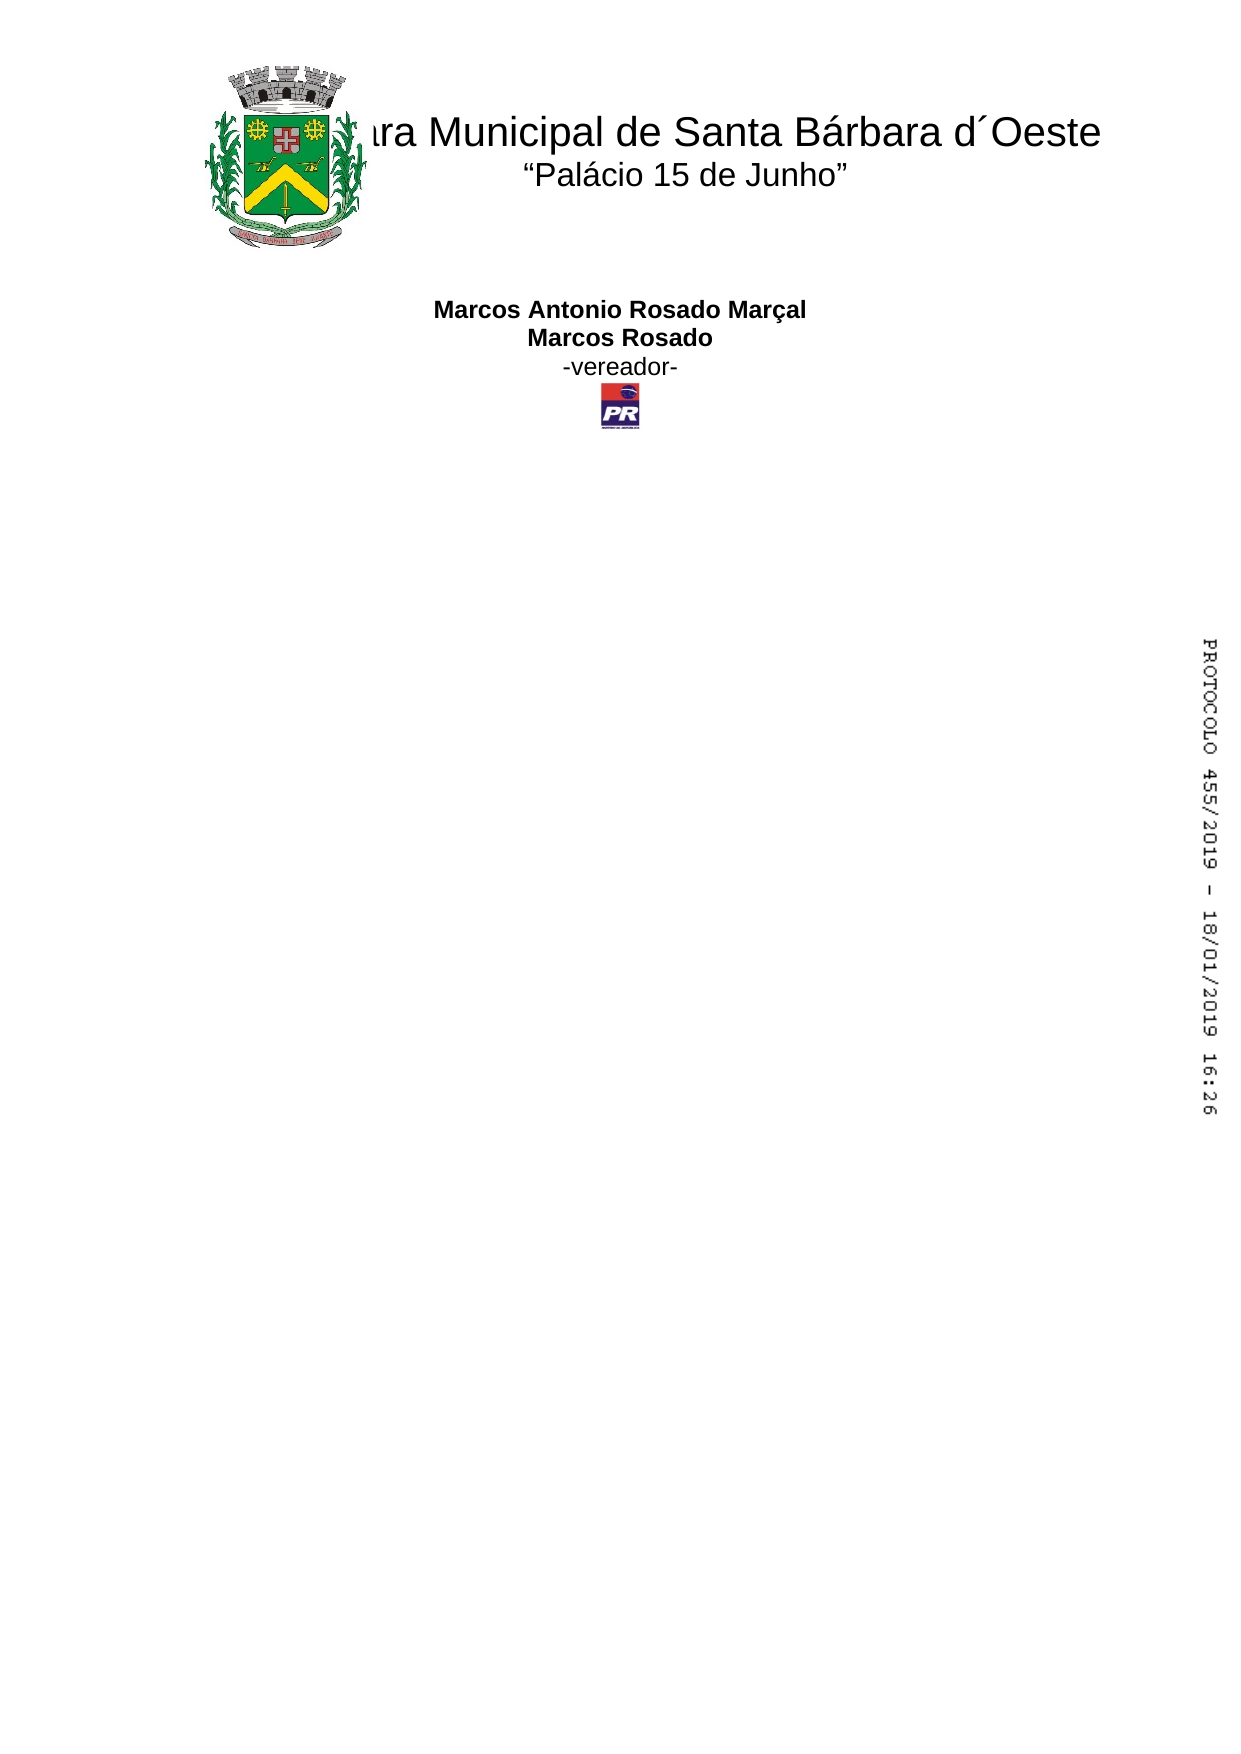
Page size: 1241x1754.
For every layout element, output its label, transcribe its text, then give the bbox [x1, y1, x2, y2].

text Marcos Antonio Rosado Marçal [177, 294, 1063, 323]
picture [1177, 635, 1241, 1119]
text -vereador- [177, 352, 1063, 381]
picture [204, 66, 374, 255]
text Marcos Rosado [177, 323, 1063, 352]
picture [598, 380, 642, 431]
